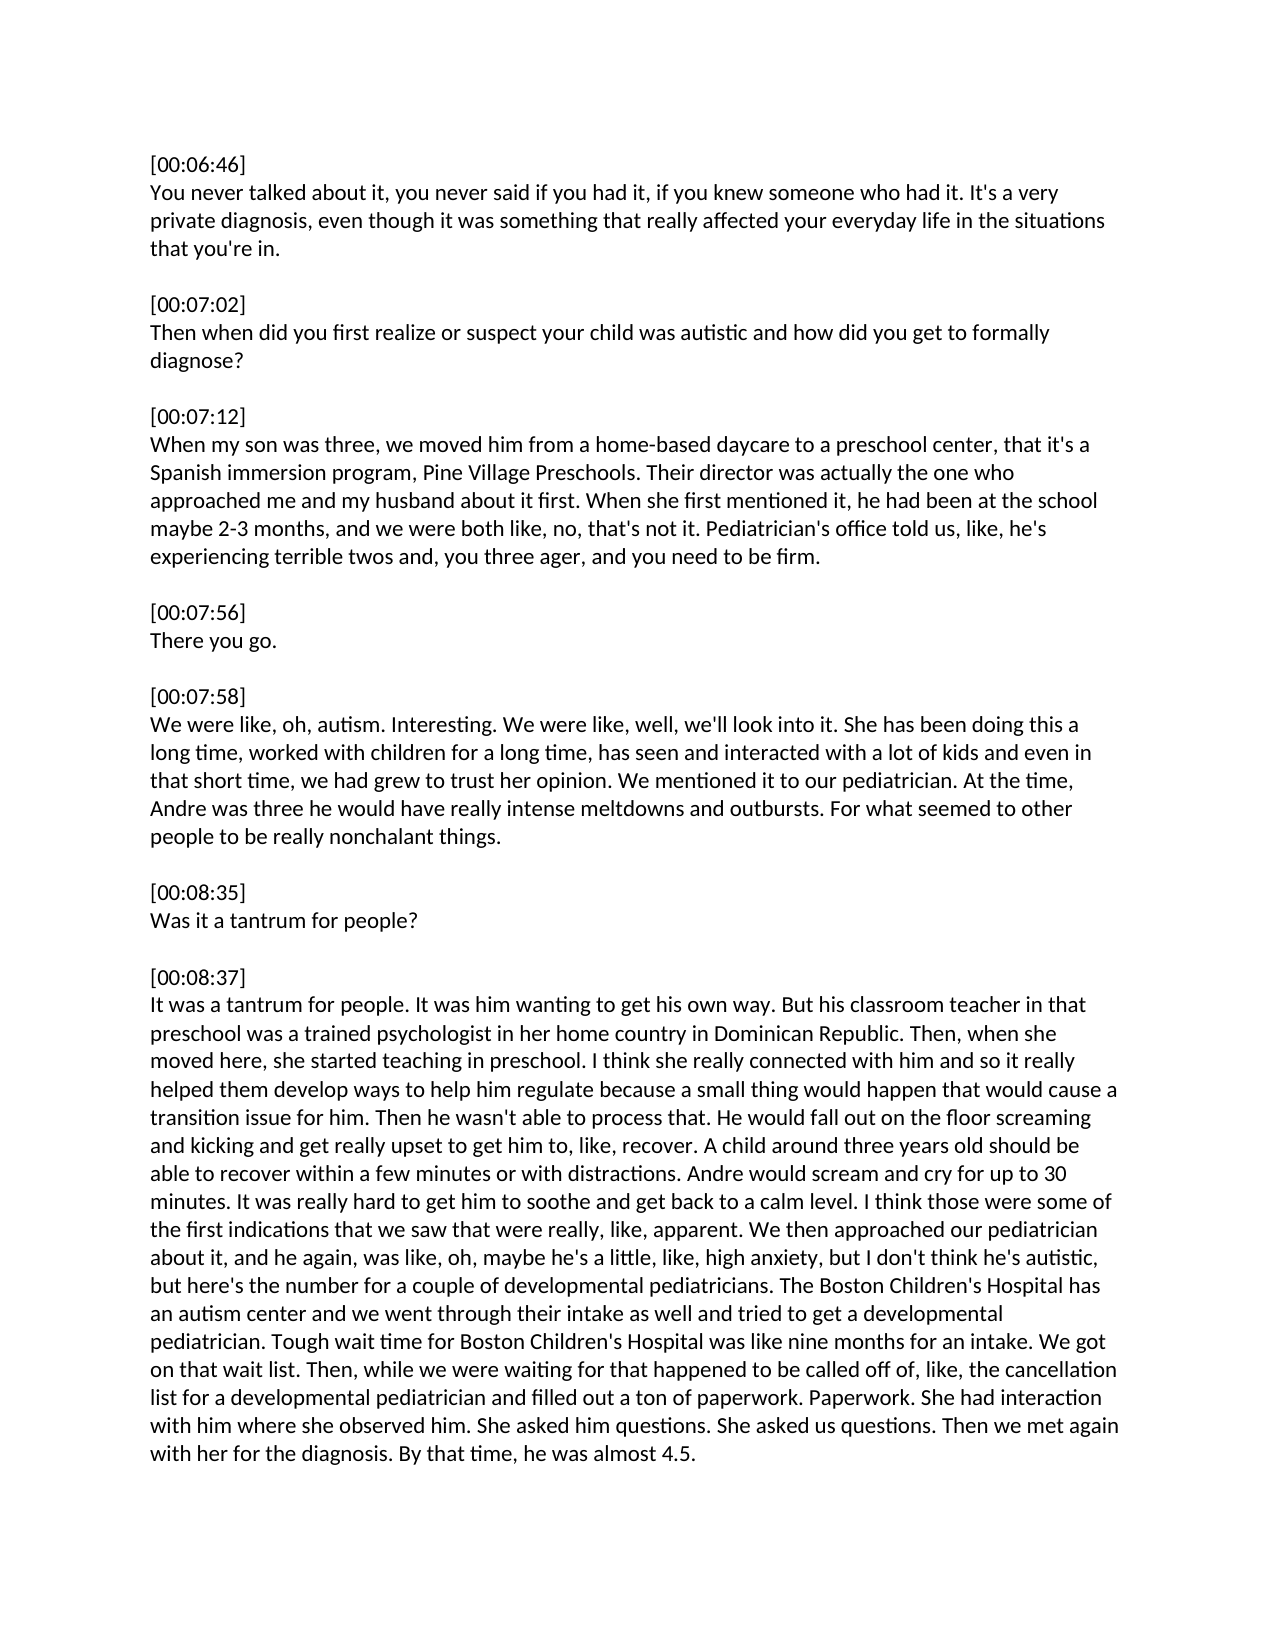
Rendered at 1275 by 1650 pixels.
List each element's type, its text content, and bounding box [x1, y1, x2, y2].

text When my son was three, we moved him from a home-based daycare to a preschool center, that it's a Spanish immersion program, Pine Village Preschools. Their director was actually the one who approached me and my husband about it first. When she first mentioned it, he had been at the school maybe 2-3 months, and we were both like, no, that's not it. Pediatrician's office told us, like, he's experiencing terrible twos and, you three ager, and you need to be firm. [150, 430, 1125, 570]
text [00:07:02] [150, 290, 1125, 318]
text [00:08:37] [150, 963, 1125, 991]
text We were like, oh, autism. Interesting. We were like, well, we'll look into it. She has been doing this a long time, worked with children for a long time, has seen and interacted with a lot of kids and even in that short time, we had grew to trust her opinion. We mentioned it to our pediatrician. At the time, Andre was three he would have really intense meltdowns and outbursts. For what seemed to other people to be really nonchalant things. [150, 710, 1125, 851]
text It was a tantrum for people. It was him wanting to get his own way. But his classroom teacher in that preschool was a trained psychologist in her home country in Dominican Republic. Then, when she moved here, she started teaching in preschool. I think she really connected with him and so it really helped them develop ways to help him regulate because a small thing would happen that would cause a transition issue for him. Then he wasn't able to process that. He would fall out on the floor screaming and kicking and get really upset to get him to, like, recover. A child around three years old should be able to recover within a few minutes or with distractions. Andre would scream and cry for up to 30 minutes. It was really hard to get him to soothe and get back to a calm level. I think those were some of the first indications that we saw that were really, like, apparent. We then approached our pediatrician about it, and he again, was like, oh, maybe he's a little, like, high anxiety, but I don't think he's autistic, but here's the number for a couple of developmental pediatricians. The Boston Children's Hospital has an autism center and we went through their intake as well and tried to get a developmental pediatrician. Tough wait time for Boston Children's Hospital was like nine months for an intake. We got on that wait list. Then, while we were waiting for that happened to be called off of, like, the cancellation list for a developmental pediatrician and filled out a ton of paperwork. Paperwork. She had interaction with him where she observed him. She asked him questions. She asked us questions. Then we met again with her for the diagnosis. By that time, he was almost 4.5. [150, 991, 1125, 1467]
text [00:07:12] [150, 402, 1125, 430]
text [00:07:58] [150, 682, 1125, 710]
text [00:06:46] [150, 150, 1125, 178]
text [00:07:56] [150, 598, 1125, 626]
text Then when did you first realize or suspect your child was autistic and how did you get to formally diagnose? [150, 318, 1125, 374]
text There you go. [150, 626, 1125, 654]
text Was it a tantrum for people? [150, 907, 1125, 934]
text You never talked about it, you never said if you had it, if you knew someone who had it. It's a very private diagnosis, even though it was something that really affected your everyday life in the situations that you're in. [150, 178, 1125, 262]
text [00:08:35] [150, 878, 1125, 907]
